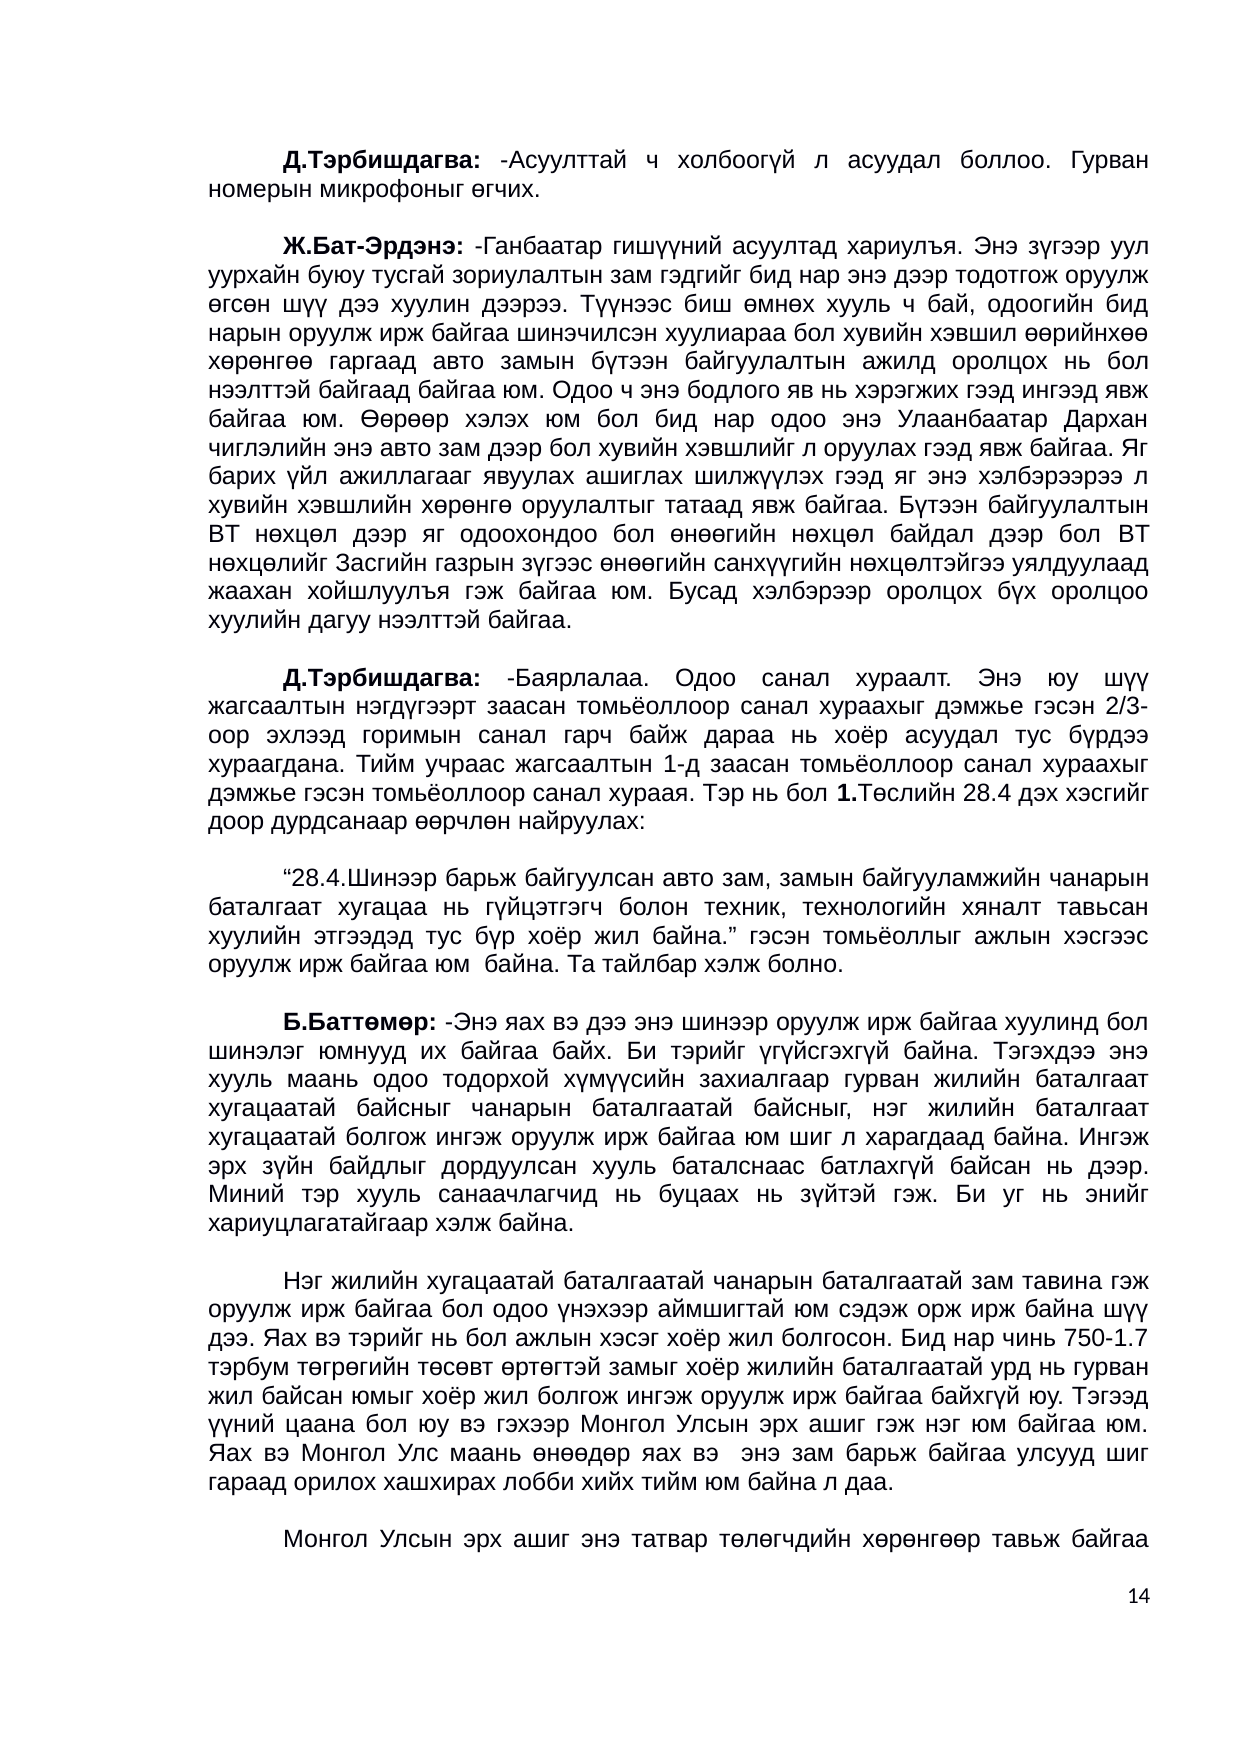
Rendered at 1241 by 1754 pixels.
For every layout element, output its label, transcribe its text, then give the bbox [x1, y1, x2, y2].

text “28.4.Шинээр барьж байгуулсан авто зам, замын байгууламжийн чанарын баталгаат хугацаа нь гүйцэтгэгч болон техник, технологийн хяналт тавьсан хуулийн этгээдэд тус бүр хоёр жил байна.” гэсэн томьёоллыг ажлын хэсгээс оруулж ирж байгаа юм байна. Та тайлбар хэлж болно. [208, 863, 1150, 978]
text Ж.Бат-Эрдэнэ: -Ганбаатар гишүүний асуултад хариулъя. Энэ зүгээр уул уурхайн буюу тусгай зориулалтын зам гэдгийг бид нар энэ дээр тодотгож оруулж өгсөн шүү дээ хуулин дээрээ. Түүнээс биш өмнөх хууль ч бай, одоогийн бид нарын оруулж ирж байгаа шинэчилсэн хуулиараа бол хувийн хэвшил өөрийнхөө хөрөнгөө гаргаад авто замын бүтээн байгуулалтын ажилд оролцох нь бол нээлттэй байгаад байгаа юм. Одоо ч энэ бодлого яв нь хэрэгжих гээд ингээд явж байгаа юм. Өөрөөр хэлэх юм бол бид нар одоо энэ Улаанбаатар Дархан чиглэлийн энэ авто зам дээр бол хувийн хэвшлийг л оруулах гээд явж байгаа. Яг барих үйл ажиллагааг явуулах ашиглах шилжүүлэх гээд яг энэ хэлбэрээрээ л хувийн хэвшлийн хөрөнгө оруулалтыг татаад явж байгаа. Бүтээн байгуулалтын BT нөхцөл дээр яг одоохондоо бол өнөөгийн нөхцөл байдал дээр бол BT нөхцөлийг Засгийн газрын зүгээс өнөөгийн санхүүгийн нөхцөлтэйгээ уялдуулаад жаахан хойшлуулъя гэж байгаа юм. Бусад хэлбэрээр оролцох бүх оролцоо хуулийн дагуу нээлттэй байгаа. [208, 231, 1150, 634]
text Нэг жилийн хугацаатай баталгаатай чанарын баталгаатай зам тавина гэж оруулж ирж байгаа бол одоо үнэхээр аймшигтай юм сэдэж орж ирж байна шүү дээ. Яах вэ тэрийг нь бол ажлын хэсэг хоёр жил болгосон. Бид нар чинь 750-1.7 тэрбум төгрөгийн төсөвт өртөгтэй замыг хоёр жилийн баталгаатай урд нь гурван жил байсан юмыг хоёр жил болгож ингэж оруулж ирж байгаа байхгүй юу. Тэгээд үүний цаана бол юу вэ гэхээр Монгол Улсын эрх ашиг гэж нэг юм байгаа юм. Яах вэ Монгол Улс маань өнөөдөр яах вэ энэ зам барьж байгаа улсууд шиг гараад орилох хашхирах лобби хийх тийм юм байна л даа. [208, 1266, 1150, 1496]
text Д.Тэрбишдагва: -Асуулттай ч холбоогүй л асуудал боллоо. Гурван номерын микрофоныг өгчих. [208, 145, 1150, 203]
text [208, 1524, 1150, 1553]
text Д.Тэрбишдагва: -Баярлалаа. Одоо санал хураалт. Энэ юу шүү жагсаалтын нэгдүгээрт заасан томьёоллоор санал хураахыг дэмжье гэсэн 2/3-оор эхлээд горимын санал гарч байж дараа нь хоёр асуудал тус бүрдээ хураагдана. Тийм учраас жагсаалтын 1-д заасан томьёоллоор санал хураахыг дэмжье гэсэн томьёоллоор санал хураая. Тэр нь бол 1.Төслийн 28.4 дэх хэсгийг доор дурдсанаар өөрчлөн найруулах: [208, 663, 1150, 835]
text Б.Баттөмөр: -Энэ яах вэ дээ энэ шинээр оруулж ирж байгаа хуулинд бол шинэлэг юмнууд их байгаа байх. Би тэрийг үгүйсгэхгүй байна. Тэгэхдээ энэ хууль маань одоо тодорхой хүмүүсийн захиалгаар гурван жилийн баталгаат хугацаатай байсныг чанарын баталгаатай байсныг, нэг жилийн баталгаат хугацаатай болгож ингэж оруулж ирж байгаа юм шиг л харагдаад байна. Ингэж эрх зүйн байдлыг дордуулсан хууль баталснаас батлахгүй байсан нь дээр. Миний тэр хууль санаачлагчид нь буцаах нь зүйтэй гэж. Би уг нь энийг хариуцлагатайгаар хэлж байна. [208, 1007, 1150, 1237]
